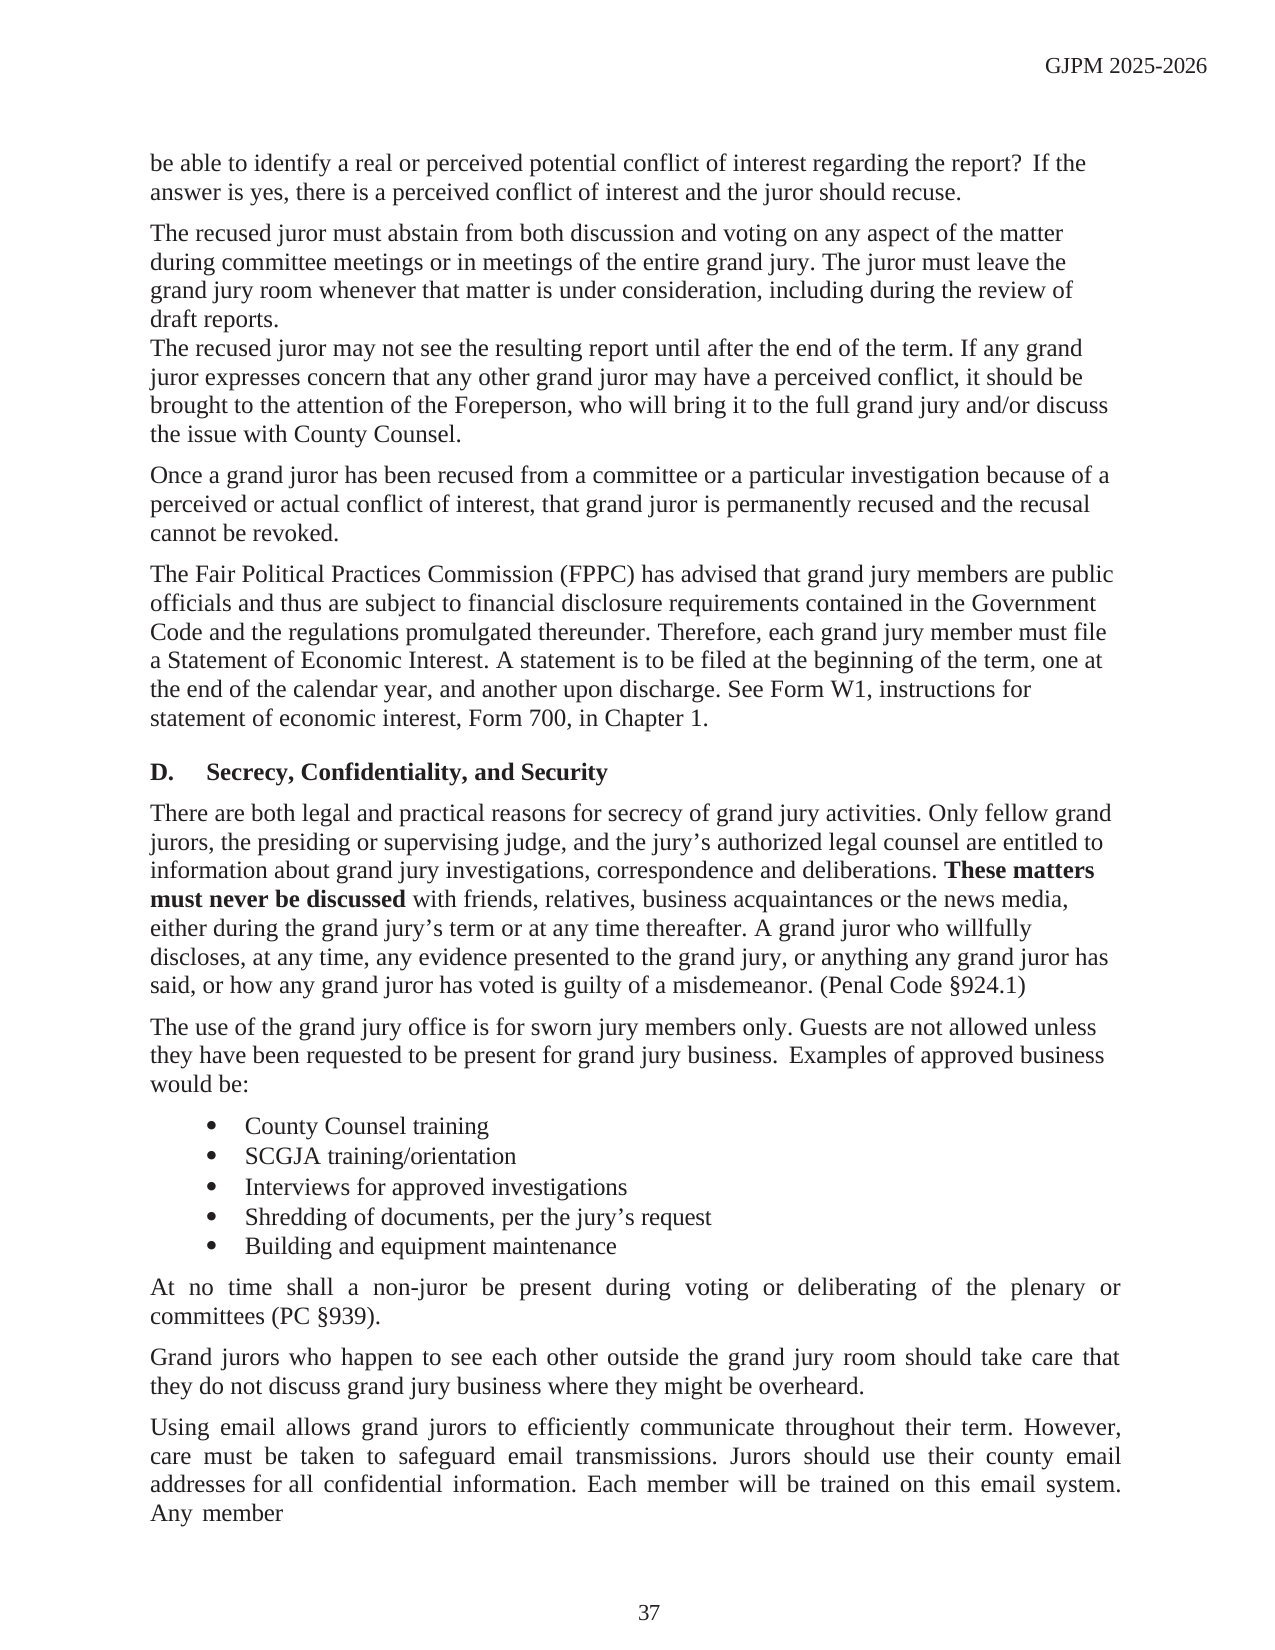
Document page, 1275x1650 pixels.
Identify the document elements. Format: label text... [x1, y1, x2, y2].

list SCGJA training/orientation [207, 1140, 1237, 1171]
list Shredding of documents, per the jury’s request [207, 1202, 1237, 1230]
text Once a grand juror has been recused from a committee or a particular investigation because of a perceived or actual conflict of interest, that grand juror is permanently recused and the recusal cannot be revoked. [150, 460, 1121, 547]
text The recused juror must abstain from both discussion and voting on any aspect of the matter during committee meetings or in meetings of the entire grand jury. The juror must leave the grand jury room whenever that matter is under consideration, including during the review of draft reports. [150, 218, 1125, 333]
text There are both legal and practical reasons for secrecy of grand jury activities. Only fellow grand jurors, the presiding or supervising judge, and the jury’s authorized legal counsel are entitled to information about grand jury investigations, correspondence and deliberations. These matters must never be discussed with friends, relatives, business acquaintances or the news media, either during the grand jury’s term or at any time thereafter. A grand juror who willfully discloses, at any time, any evidence presented to the grand jury, or anything any grand juror has said, or how any grand juror has voted is guilty of a misdemeanor. (Penal Code §924.1) [150, 798, 1121, 999]
text The recused juror may not see the resulting report until after the end of the term. If any grand juror expresses concern that any other grand juror may have a perceived conflict, it should be brought to the attention of the Foreperson, who will bring it to the full grand jury and/or discuss the issue with County Counsel. [150, 333, 1121, 448]
list County Counsel training [207, 1110, 1237, 1140]
text be able to identify a real or perceived potential conflict of interest regarding the report? If the answer is yes, there is a perceived conflict of interest and the juror should recuse. [150, 148, 1121, 206]
text Using email allows grand jurors to efficiently communicate throughout their term. However, care must be taken to safeguard email transmissions. Jurors should use their county email addresses for all confidential information. Each member will be trained on this email system. Any member [150, 1412, 1122, 1527]
list Interviews for approved investigations [207, 1171, 1237, 1201]
text At no time shall a non-juror be present during voting or deliberating of the plenary or committees (PC §939). [150, 1272, 1121, 1329]
text The use of the grand jury office is for sworn jury members only. Guests are not allowed unless they have been requested to be present for grand jury business. Examples of approved business would be: [150, 1012, 1121, 1098]
list Building and equipment maintenance [207, 1231, 1237, 1259]
text The Fair Political Practices Commission (FPPC) has advised that grand jury members are public officials and thus are subject to financial disclosure requirements contained in the Government Code and the regulations promulgated thereunder. Therefore, each grand jury member must file a Statement of Economic Interest. A statement is to be filed at the beginning of the term, one at the end of the calendar year, and another upon discharge. See Form W1, instructions for statement of economic interest, Form 700, in Chapter 1. [150, 559, 1121, 732]
text Grand jurors who happen to see each other outside the grand jury room should take care that they do not discuss grand jury business where they might be overheard. [150, 1342, 1120, 1399]
subtitle Secrecy, Confidentiality, and Security [150, 757, 1237, 785]
